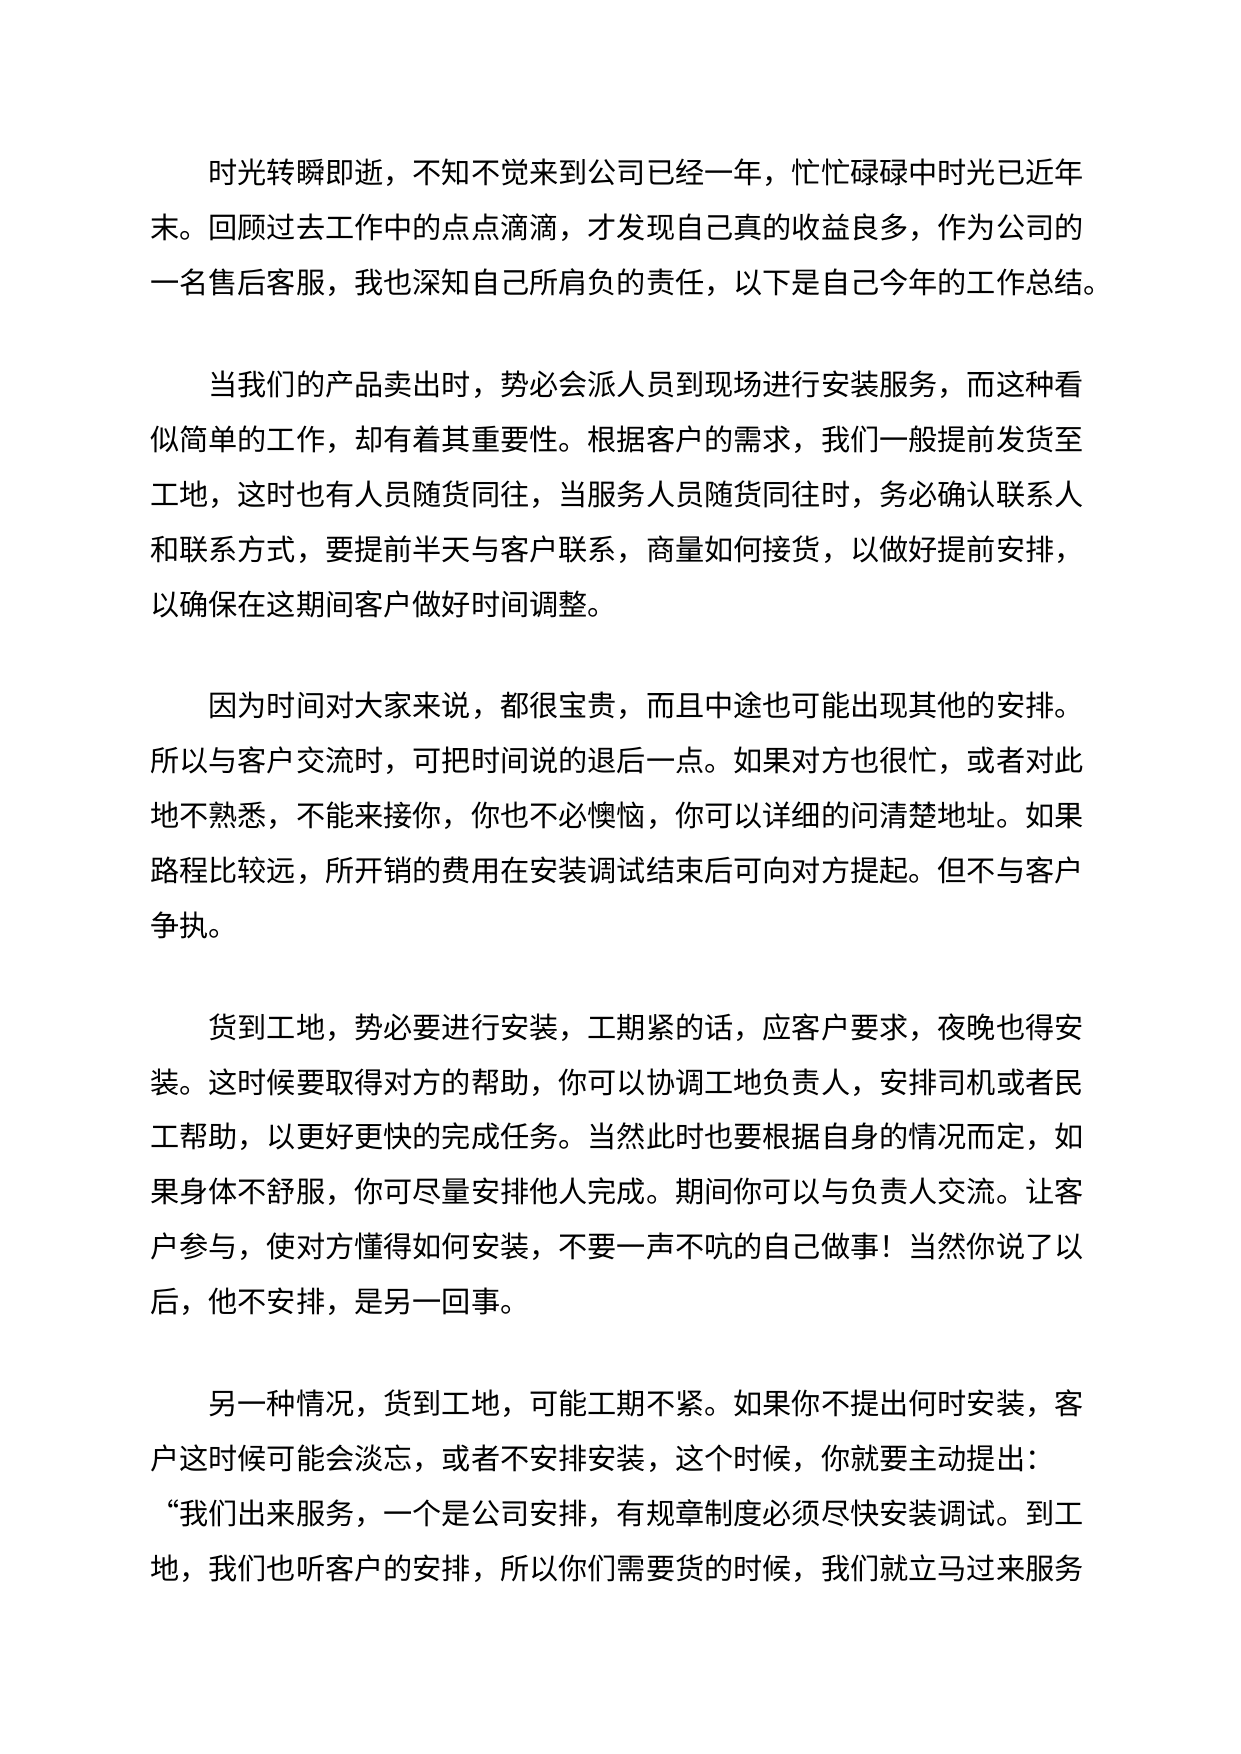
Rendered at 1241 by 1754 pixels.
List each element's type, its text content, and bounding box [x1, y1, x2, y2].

text 因为时间对大家来说，都很宝贵，而且中途也可能出现其他的安排。所以与客户交流时，可把时间说的退后一点。如果对方也很忙，或者对此地不熟悉，不能来接你，你也不必懊恼，你可以详细的问清楚地址。如果路程比较远，所开销的费用在安装调试结束后可向对方提起。但不与客户争执。 [150, 683, 1090, 945]
text 时光转瞬即逝，不知不觉来到公司已经一年，忙忙碌碌中时光已近年末。回顾过去工作中的点点滴滴，才发现自己真的收益良多，作为公司的一名售后客服，我也深知自己所肩负的责任，以下是自己今年的工作总结。 [150, 150, 1090, 302]
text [150, 1381, 1090, 1587]
text 货到工地，势必要进行安装，工期紧的话，应客户要求，夜晚也得安装。这时候要取得对方的帮助，你可以协调工地负责人，安排司机或者民工帮助，以更好更快的完成任务。当然此时也要根据自身的情况而定，如果身体不舒服，你可尽量安排他人完成。期间你可以与负责人交流。让客户参与，使对方懂得如何安装，不要一声不吭的自己做事！当然你说了以后，他不安排，是另一回事。 [150, 1004, 1090, 1321]
text 当我们的产品卖出时，势必会派人员到现场进行安装服务，而这种看似简单的工作，却有着其重要性。根据客户的需求，我们一般提前发货至工地，这时也有人员随货同往，当服务人员随货同往时，务必确认联系人和联系方式，要提前半天与客户联系，商量如何接货，以做好提前安排，以确保在这期间客户做好时间调整。 [150, 362, 1090, 623]
